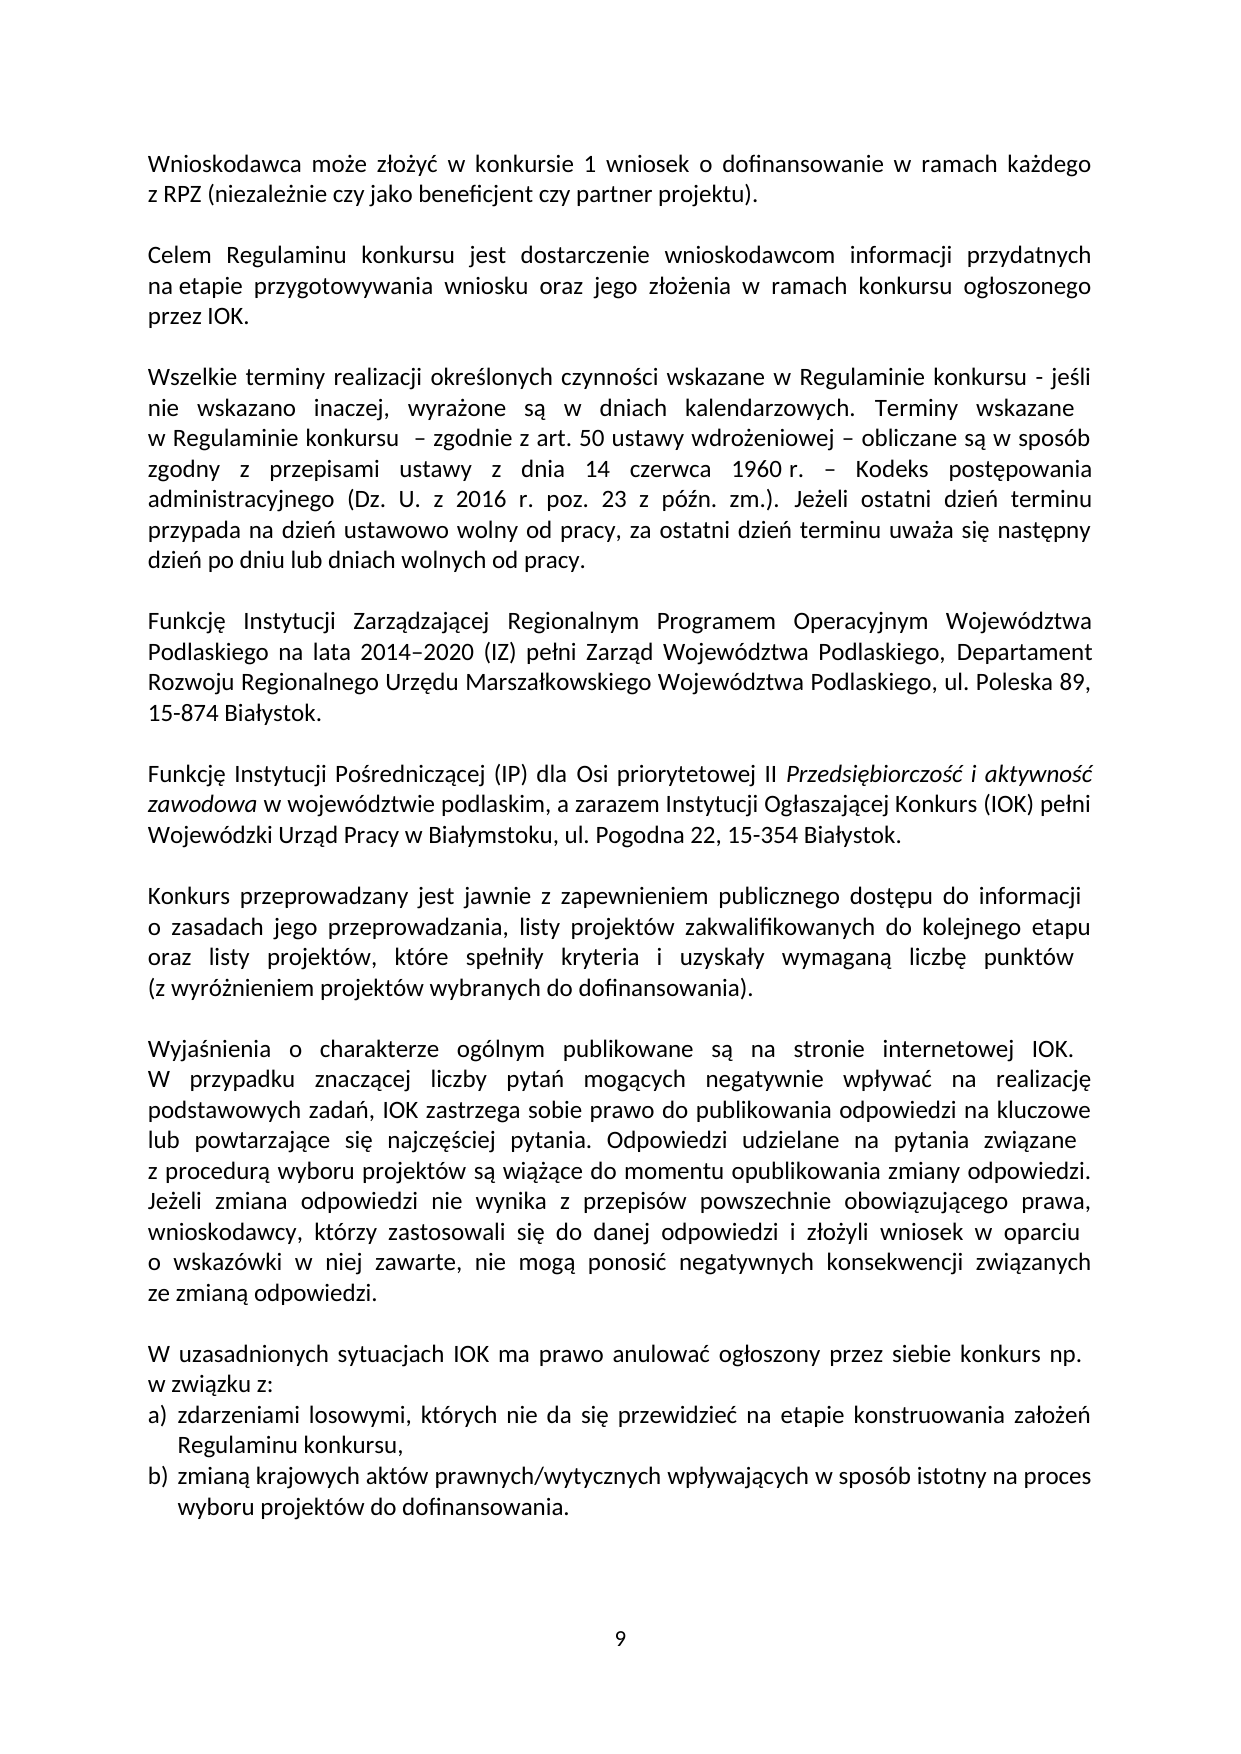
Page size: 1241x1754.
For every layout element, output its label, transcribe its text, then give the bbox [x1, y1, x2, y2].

text W uzasadnionych sytuacjach IOK ma prawo anulować ogłoszony przez siebie konkurs np. w związku z: [148, 1338, 1092, 1399]
text Konkurs przeprowadzany jest jawnie z zapewnieniem publicznego dostępu do informacji o zasadach jego przeprowadzania, listy projektów zakwalifikowanych do kolejnego etapu oraz listy projektów, które spełniły kryteria i uzyskały wymaganą liczbę punktów (z wyróżnieniem projektów wybranych do dofinansowania). [148, 880, 1092, 1002]
list zdarzeniami losowymi, których nie da się przewidzieć na etapie konstruowania założeń Regulaminu konkursu, [148, 1399, 1092, 1460]
text Wszelkie terminy realizacji określonych czynności wskazane w Regulaminie konkursu - jeśli nie wskazano inaczej, wyrażone są w dniach kalendarzowych. Terminy wskazane w Regulaminie konkursu – zgodnie z art. 50 ustawy wdrożeniowej – obliczane są w sposób zgodny z przepisami ustawy z dnia 14 czerwca 1960 r. – Kodeks postępowania administracyjnego (Dz. U. z 2016 r. poz. 23 z późn. zm.). Jeżeli ostatni dzień terminu przypada na dzień ustawowo wolny od pracy, za ostatni dzień terminu uważa się następny dzień po dniu lub dniach wolnych od pracy. [148, 361, 1092, 575]
text Funkcję Instytucji Zarządzającej Regionalnym Programem Operacyjnym Województwa Podlaskiego na lata 2014–2020 (IZ) pełni Zarząd Województwa Podlaskiego, Departament Rozwoju Regionalnego Urzędu Marszałkowskiego Województwa Podlaskiego, ul. Poleska 89, 15-874 Białystok. [148, 606, 1092, 728]
text Wnioskodawca może złożyć w konkursie 1 wniosek o dofinansowanie w ramach każdego z RPZ (niezależnie czy jako beneficjent czy partner projektu). [148, 148, 1092, 209]
text Celem Regulaminu konkursu jest dostarczenie wnioskodawcom informacji przydatnych na etapie przygotowywania wniosku oraz jego złożenia w ramach konkursu ogłoszonego przez IOK. [148, 239, 1092, 331]
text Wyjaśnienia o charakterze ogólnym publikowane są na stronie internetowej IOK. W przypadku znaczącej liczby pytań mogących negatywnie wpływać na realizację podstawowych zadań, IOK zastrzega sobie prawo do publikowania odpowiedzi na kluczowe lub powtarzające się najczęściej pytania. Odpowiedzi udzielane na pytania związane z procedurą wyboru projektów są wiążące do momentu opublikowania zmiany odpowiedzi. Jeżeli zmiana odpowiedzi nie wynika z przepisów powszechnie obowiązującego prawa, wnioskodawcy, którzy zastosowali się do danej odpowiedzi i złożyli wniosek w oparciu o wskazówki w niej zawarte, nie mogą ponosić negatywnych konsekwencji związanych ze zmianą odpowiedzi. [148, 1033, 1092, 1307]
list zmianą krajowych aktów prawnych/wytycznych wpływających w sposób istotny na proces wyboru projektów do dofinansowania. [148, 1460, 1092, 1521]
text Funkcję Instytucji Pośredniczącej (IP) dla Osi priorytetowej II Przedsiębiorczość i aktywność zawodowa w województwie podlaskim, a zarazem Instytucji Ogłaszającej Konkurs (IOK) pełni Wojewódzki Urząd Pracy w Białymstoku, ul. Pogodna 22, 15-354 Białystok. [148, 758, 1092, 850]
